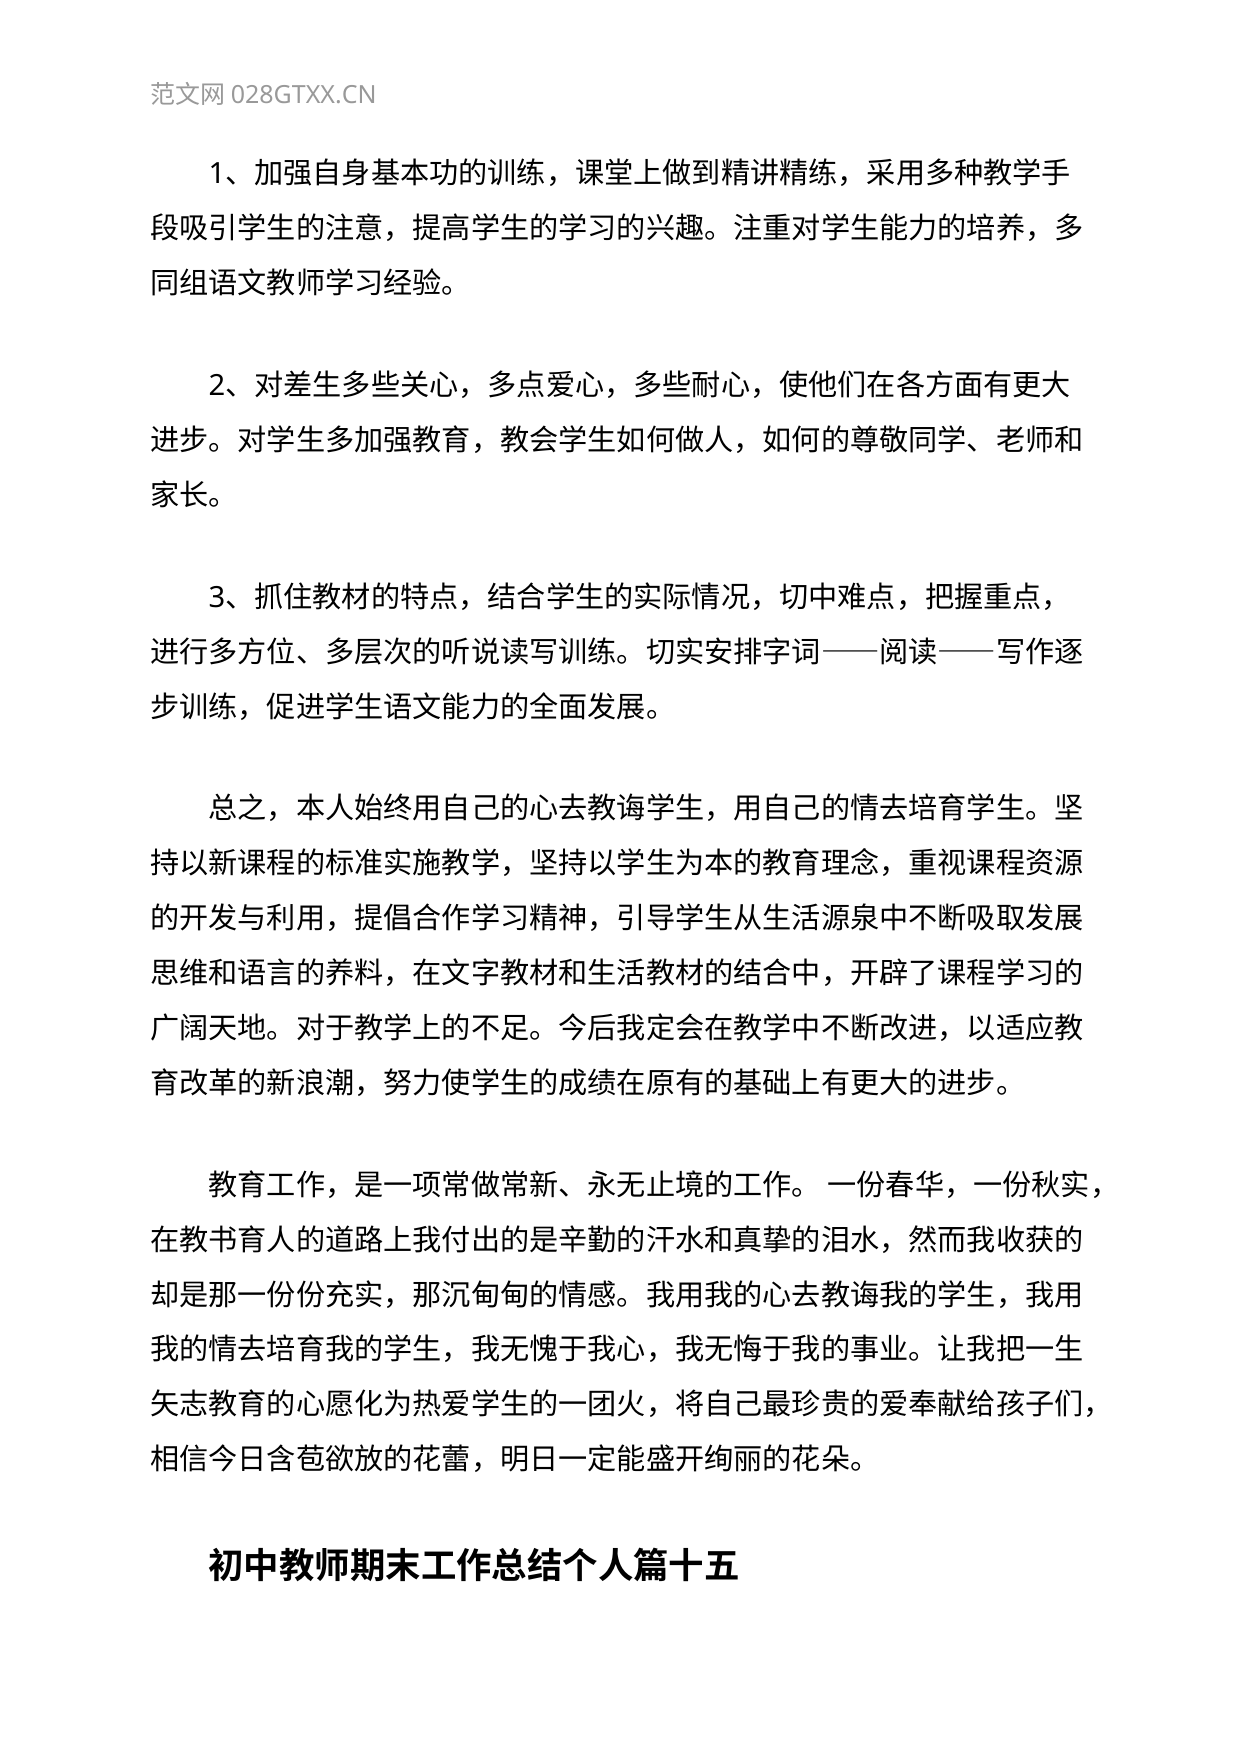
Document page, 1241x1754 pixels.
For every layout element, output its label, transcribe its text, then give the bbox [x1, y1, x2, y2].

text 1、加强自身基本功的训练，课堂上做到精讲精练，采用多种教学手段吸引学生的注意，提高学生的学习的兴趣。注重对学生能力的培养，多同组语文教师学习经验。 [150, 150, 1090, 302]
text 2、对差生多些关心，多点爱心，多些耐心，使他们在各方面有更大进步。对学生多加强教育，教会学生如何做人，如何的尊敬同学、老师和家长。 [150, 362, 1090, 514]
text 3、抓住教材的特点，结合学生的实际情况，切中难点，把握重点，进行多方位、多层次的听说读写训练。切实安排字词——阅读——写作逐步训练，促进学生语文能力的全面发展。 [150, 573, 1090, 726]
text 总之，本人始终用自己的心去教诲学生，用自己的情去培育学生。坚持以新课程的标准实施教学，坚持以学生为本的教育理念，重视课程资源的开发与利用，提倡合作学习精神，引导学生从生活源泉中不断吸取发展思维和语言的养料，在文字教材和生活教材的结合中，开辟了课程学习的广阔天地。对于教学上的不足。今后我定会在教学中不断改进，以适应教育改革的新浪潮，努力使学生的成绩在原有的基础上有更大的进步。 [150, 785, 1090, 1102]
text 初中教师期末工作总结个人篇十五 [150, 1537, 1090, 1589]
text 教育工作，是一项常做常新、永无止境的工作。 一份春华，一份秋实，在教书育人的道路上我付出的是辛勤的汗水和真挚的泪水，然而我收获的却是那一份份充实，那沉甸甸的情感。我用我的心去教诲我的学生，我用我的情去培育我的学生，我无愧于我心，我无悔于我的事业。让我把一生矢志教育的心愿化为热爱学生的一团火，将自己最珍贵的爱奉献给孩子们，相信今日含苞欲放的花蕾，明日一定能盛开绚丽的花朵。 [150, 1161, 1090, 1478]
